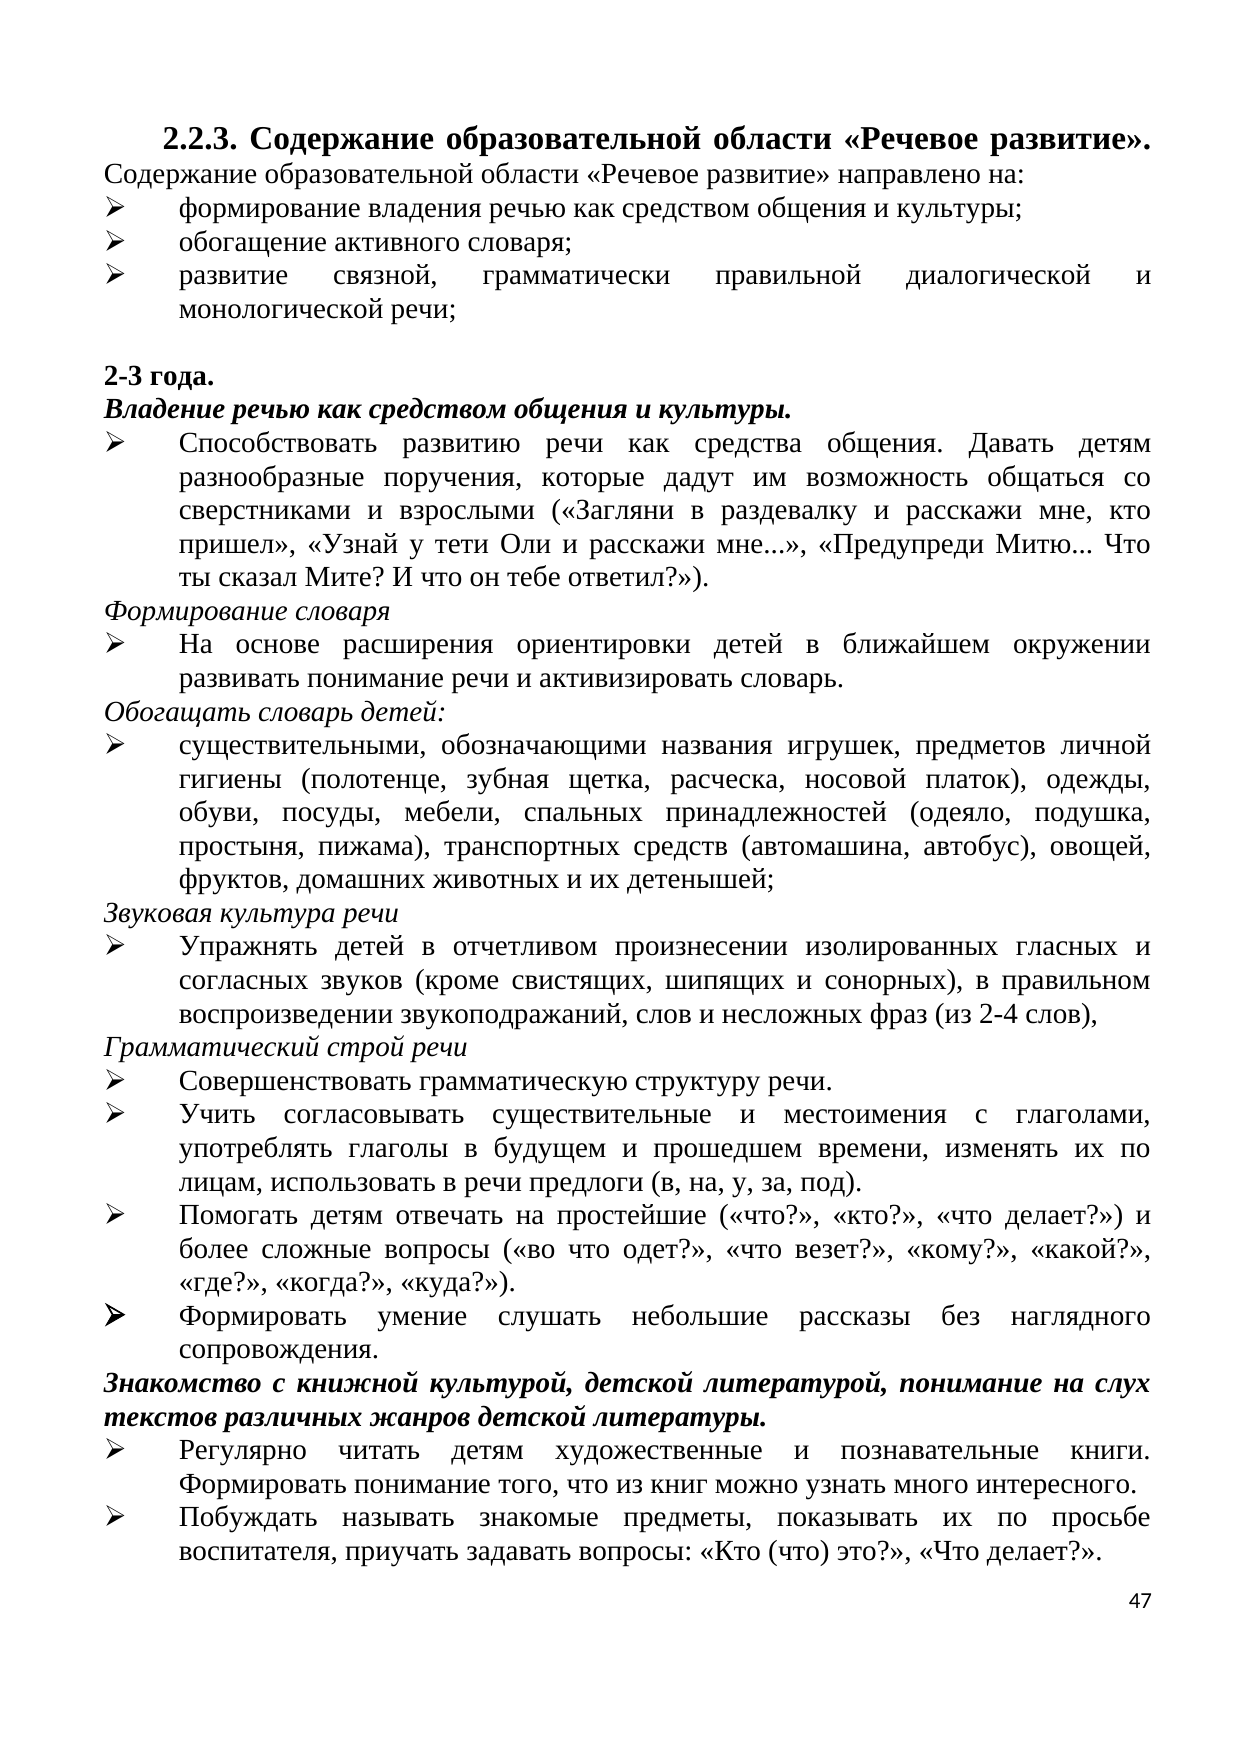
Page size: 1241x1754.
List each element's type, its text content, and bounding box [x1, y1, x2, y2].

list Совершенствовать грамматическую структуру речи. [103, 1063, 1152, 1096]
list формирование владения речью как средством общения и культуры; [103, 190, 1152, 224]
text Формирование словаря [103, 593, 1152, 626]
list Побуждать называть знакомые предметы, показывать их по просьбе воспитателя, приучать задавать вопросы: «Кто (что) это?», «Что делает?». [103, 1499, 1152, 1567]
list Формировать умение слушать небольшие рассказы без наглядного сопровождения. [103, 1298, 1152, 1365]
text 2-3 года. [103, 358, 1152, 392]
text 2.2.3. Содержание образовательной области «Речевое развитие». Содержание образовательной области «Речевое развитие» направлено на: [103, 118, 1152, 190]
list Способствовать развитию речи как средства общения. Давать детям разнообразные поручения, которые дадут им возможность общаться со сверстниками и взрослыми («Загляни в раздевалку и расскажи мне, кто пришел», «Узнай у тети Оли и расскажи мне...», «Предупреди Митю... Что ты сказал Мите? И что он тебе ответил?»). [103, 425, 1152, 593]
text Знакомство с книжной культурой, детской литературой, понимание на слух текстов различных жанров детской литературы. [103, 1365, 1152, 1432]
list существительными, обозначающими названия игрушек, предметов личной гигиены (полотенце, зубная щетка, расческа, носовой платок), одежды, обуви, посуды, мебели, спальных принадлежностей (одеяло, подушка, простыня, пижама), транспортных средств (автомашина, автобус), овощей, фруктов, домашних животных и их детенышей; [103, 727, 1152, 895]
text Звуковая культура речи [103, 895, 1152, 928]
text Грамматический строй речи [103, 1029, 1152, 1063]
list Регулярно читать детям художественные и познавательные книги. Формировать понимание того, что из книг можно узнать много интересного. [103, 1432, 1152, 1499]
list Помогать детям отвечать на простейшие («что?», «кто?», «что делает?») и более сложные вопросы («во что одет?», «что везет?», «кому?», «какой?», «где?», «когда?», «куда?»). [103, 1197, 1152, 1298]
text Владение речью как средством общения и культуры. [103, 392, 1152, 425]
list Учить согласовывать существительные и местоимения с глаголами, употреблять глаголы в будущем и прошедшем времени, изменять их по лицам, использовать в речи предлоги (в, на, у, за, под). [103, 1096, 1152, 1197]
list Упражнять детей в отчетливом произнесении изолированных гласных и согласных звуков (кроме свистящих, шипящих и сонорных), в правильном воспроизведении звукоподражаний, слов и несложных фраз (из 2-4 слов), [103, 928, 1152, 1029]
text Обогащать словарь детей: [103, 694, 1152, 727]
list развитие связной, грамматически правильной диалогической и монологической речи; [103, 257, 1152, 324]
list обогащение активного словаря; [103, 224, 1152, 257]
list На основе расширения ориентировки детей в ближайшем окружении развивать понимание речи и активизировать словарь. [103, 626, 1152, 694]
